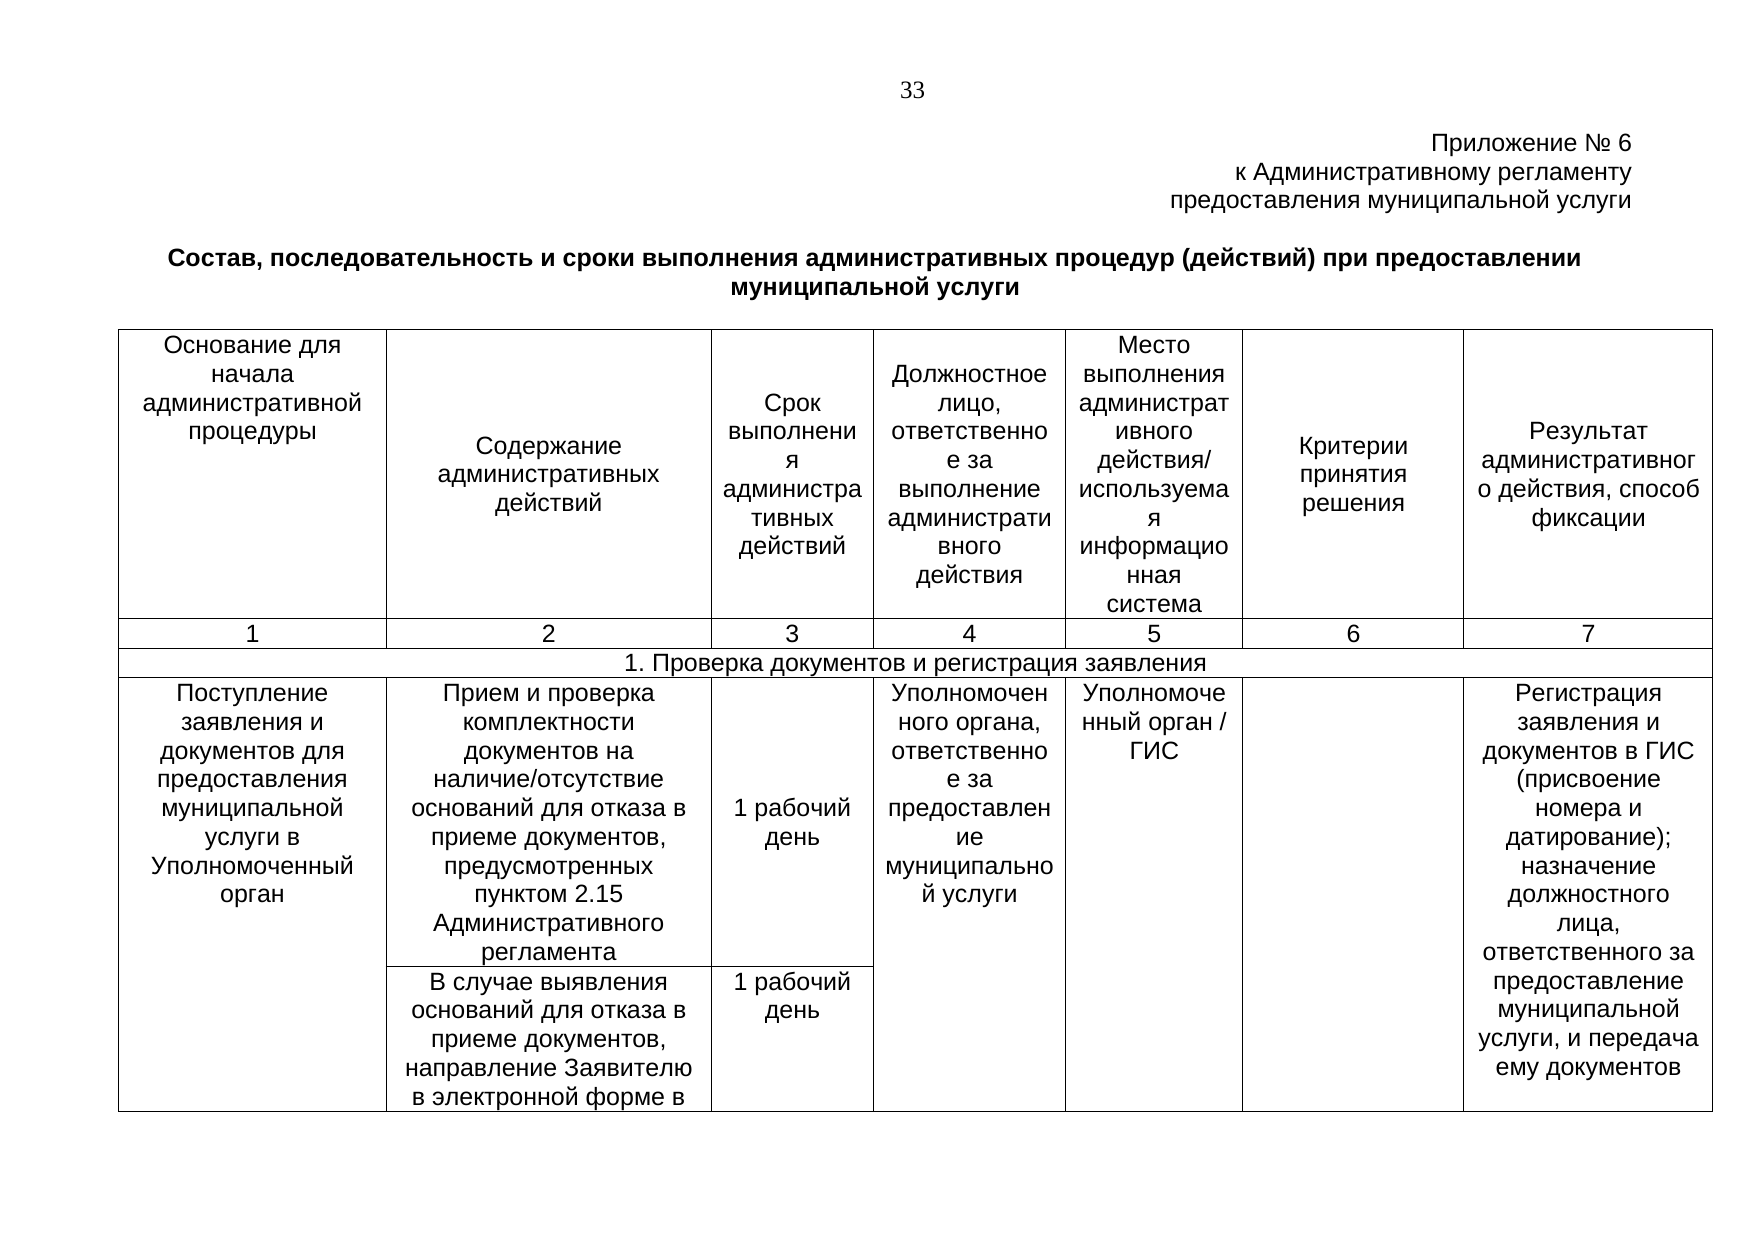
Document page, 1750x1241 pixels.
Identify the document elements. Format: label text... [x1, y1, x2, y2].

table_cell 5 [1066, 619, 1242, 647]
table_cell Уполномоченного органа, ответственное за предоставление муниципальной услуги [874, 678, 1065, 1111]
table_cell 2 [387, 619, 711, 647]
table_cell 1 рабочий день [712, 967, 873, 1111]
table_cell 4 [874, 619, 1065, 647]
subtitle Состав, последовательность и сроки выполнения административных процедур (действий) при предоставлении муниципальной услуги [118, 243, 1632, 300]
table_cell 1 [119, 619, 386, 647]
text предоставления муниципальной услуги [118, 185, 1632, 214]
table_cell Прием и проверка комплектности документов на наличие/отсутствие оснований для отказа в приеме документов, предусмотренных пунктом 2.15 Административного регламента [387, 678, 711, 966]
table_cell 6 [1243, 619, 1463, 647]
table_header Критерии принятия решения [1243, 330, 1463, 618]
table_header Должностное лицо, ответственное за выполнение административного действия [874, 330, 1065, 618]
table_cell 1 рабочий день [712, 678, 873, 966]
table_cell 3 [712, 619, 873, 647]
text к Административному регламенту [118, 157, 1632, 185]
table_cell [387, 967, 711, 1111]
table_header Результат административного действия, способ фиксации [1464, 330, 1712, 618]
table_cell Поступление заявления и документов для предоставления муниципальной услуги в Уполномоченный орган [119, 678, 386, 1111]
table_cell Регистрация заявления и документов в ГИС (присвоение номера и датирование); назначение должностного лица, ответственного за предоставление муниципальной услуги, и передача ему документов [1464, 678, 1712, 1111]
table_cell Уполномоченный орган / ГИС [1066, 678, 1242, 1111]
text Приложение № 6 [118, 128, 1632, 157]
table_header Основание для начала административной процедуры [119, 330, 386, 618]
table_cell 1. Проверка документов и регистрация заявления [119, 649, 1712, 677]
table_header Содержание административных действий [387, 330, 711, 618]
table_header Место выполнения административного действия/ используемая информационная система [1066, 330, 1242, 618]
table_cell 7 [1464, 619, 1712, 647]
table_header Срок выполнения административных действий [712, 330, 873, 618]
table_cell [1243, 678, 1463, 1111]
